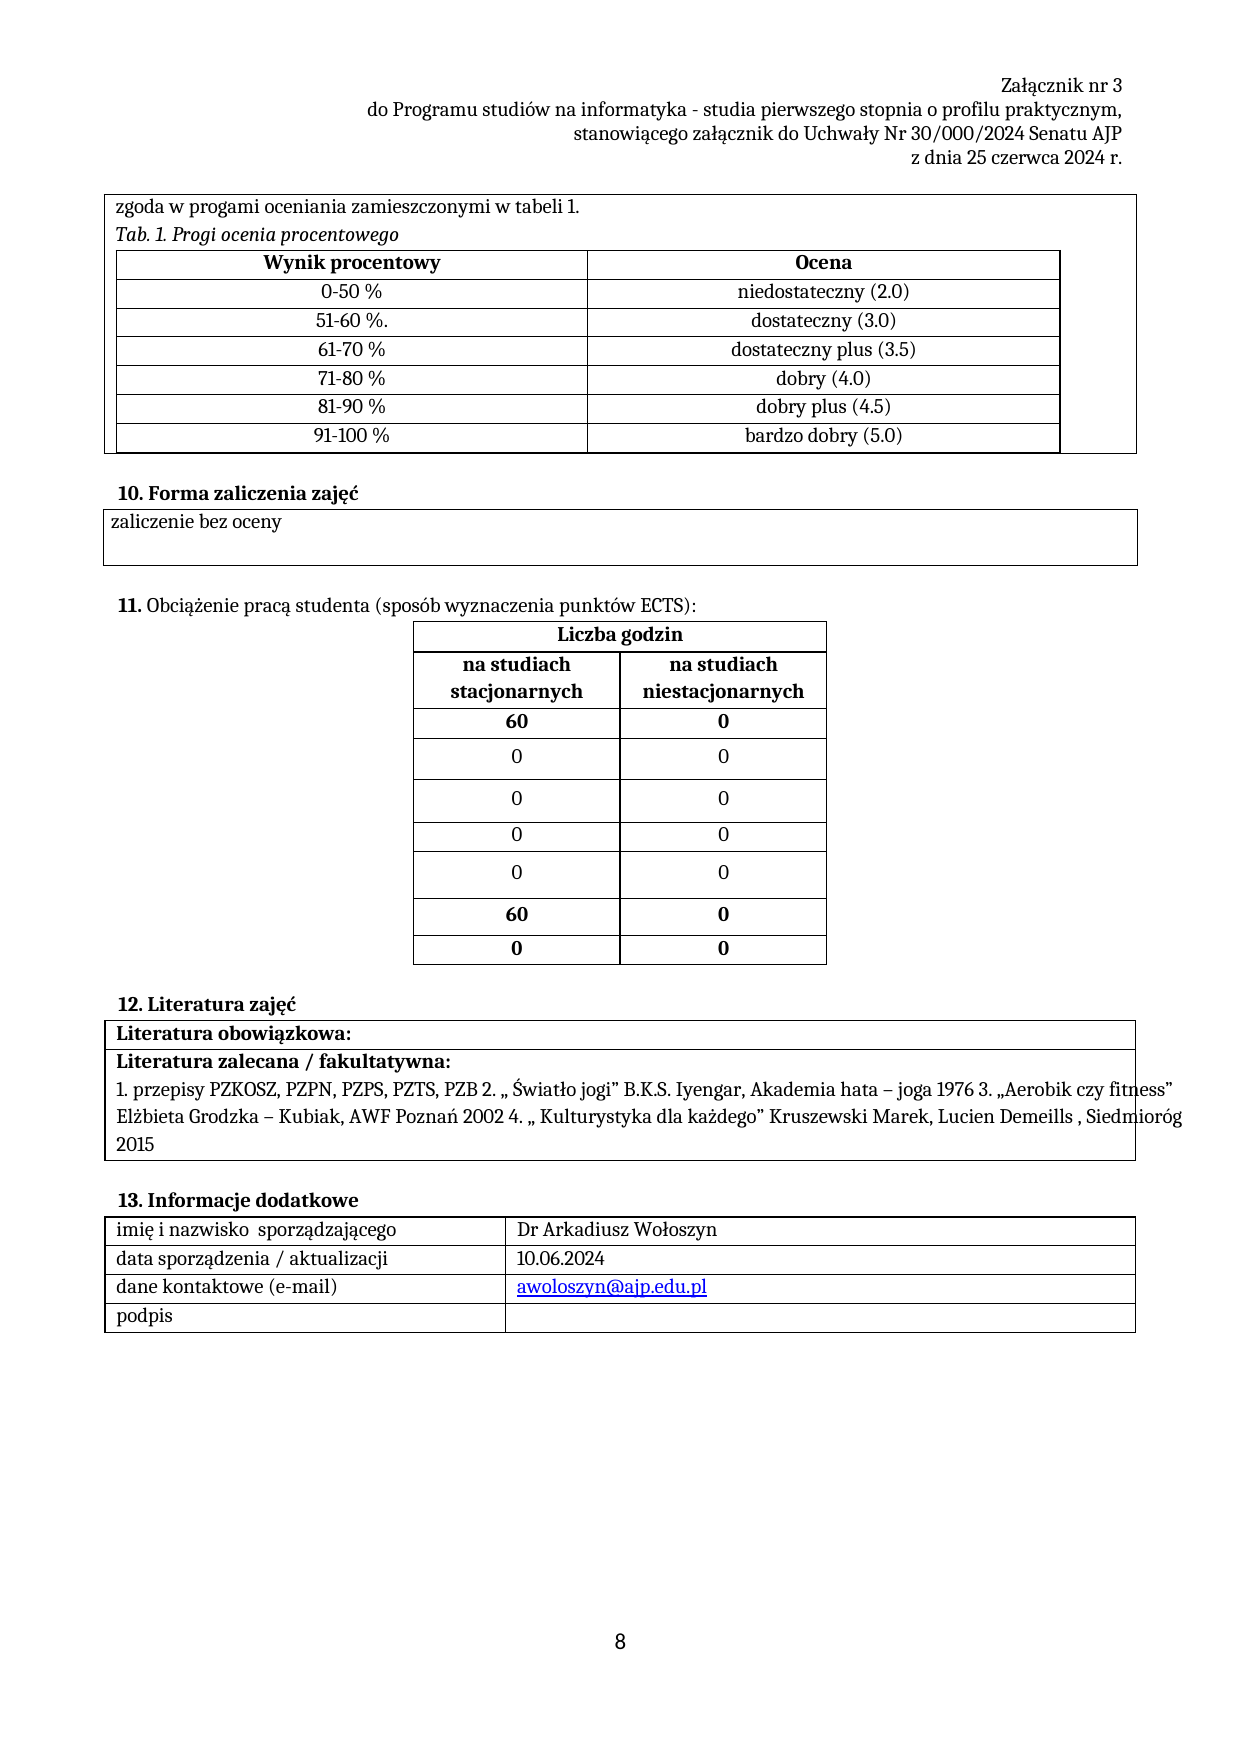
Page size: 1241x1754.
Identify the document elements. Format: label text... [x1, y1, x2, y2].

table_cell dane kontaktowe (e-mail) [106, 1275, 505, 1303]
table_cell na studiach niestacjonarnych [621, 653, 826, 708]
text 10. Forma zaliczenia zajęć [118, 481, 1122, 505]
table_cell na studiach stacjonarnych [414, 653, 619, 708]
table_cell awoloszyn@ajp.edu.pl [506, 1275, 1135, 1303]
table_cell 0 [414, 936, 619, 964]
table_cell 60 [414, 899, 619, 935]
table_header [105, 195, 1136, 453]
table_cell [506, 1304, 1135, 1332]
text 11. Obciążenie pracą studenta (sposób wyznaczenia punktów ECTS): [118, 594, 1122, 618]
text 12. Literatura zajęć [118, 993, 1122, 1017]
table_cell 0 [621, 709, 826, 738]
table_cell 0 [414, 780, 619, 822]
table_header imię i nazwisko sporządzającego [106, 1218, 505, 1245]
table_cell 0 [621, 823, 826, 851]
table_cell 0 [621, 936, 826, 964]
table_cell 0 [414, 823, 619, 851]
table_cell 0 [414, 852, 619, 898]
table_cell 0 [414, 739, 619, 779]
table_cell 60 [414, 709, 619, 738]
table_cell data sporządzenia / aktualizacji [106, 1246, 505, 1274]
table_header Dr Arkadiusz Wołoszyn [506, 1218, 1135, 1245]
table_cell 0 [621, 780, 826, 822]
table_cell podpis [106, 1304, 505, 1332]
table_cell 0 [621, 852, 826, 898]
table_cell 10.06.2024 [506, 1246, 1135, 1274]
table_header Liczba godzin [414, 622, 826, 651]
table_header zaliczenie bez oceny [104, 510, 1137, 565]
text 13. Informacje dodatkowe [118, 1189, 1122, 1213]
table_cell Literatura zalecana / fakultatywna: 1. przepisy PZKOSZ, PZPN, PZPS, PZTS, PZB 2. „ Światło jogi” B.K.S. Iyengar, Akademia hata – joga 1976 3. „Aerobik czy fitness” Elżbieta Grodzka – Kubiak, AWF Poznań 2002 4. „ Kulturystyka dla każdego” Kruszewski Marek, Lucien Demeills , Siedmioróg 2015 [106, 1050, 1135, 1160]
table_cell 0 [621, 739, 826, 779]
table_header Literatura obowiązkowa: [106, 1021, 1135, 1049]
table_cell 0 [621, 899, 826, 935]
